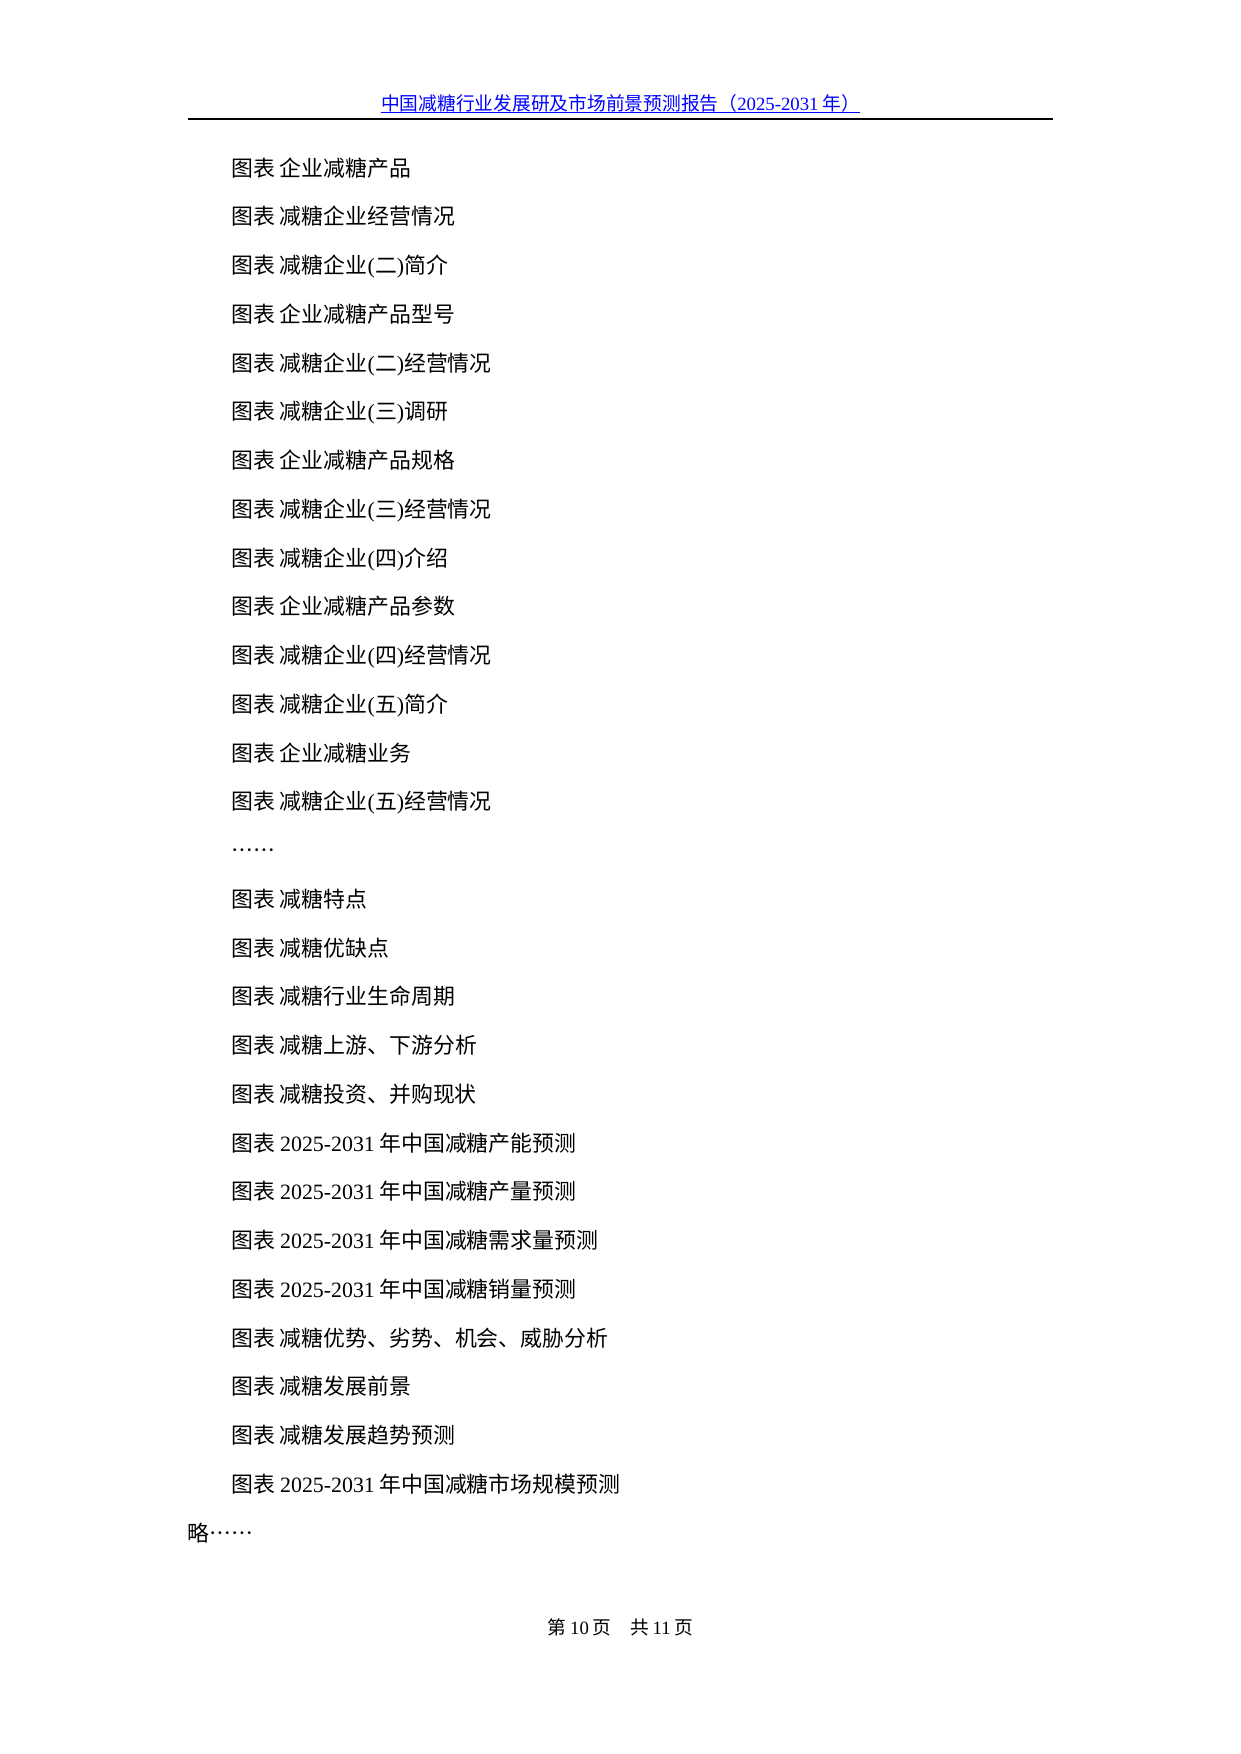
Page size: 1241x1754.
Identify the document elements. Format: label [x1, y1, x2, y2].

text [187, 150, 1053, 1548]
